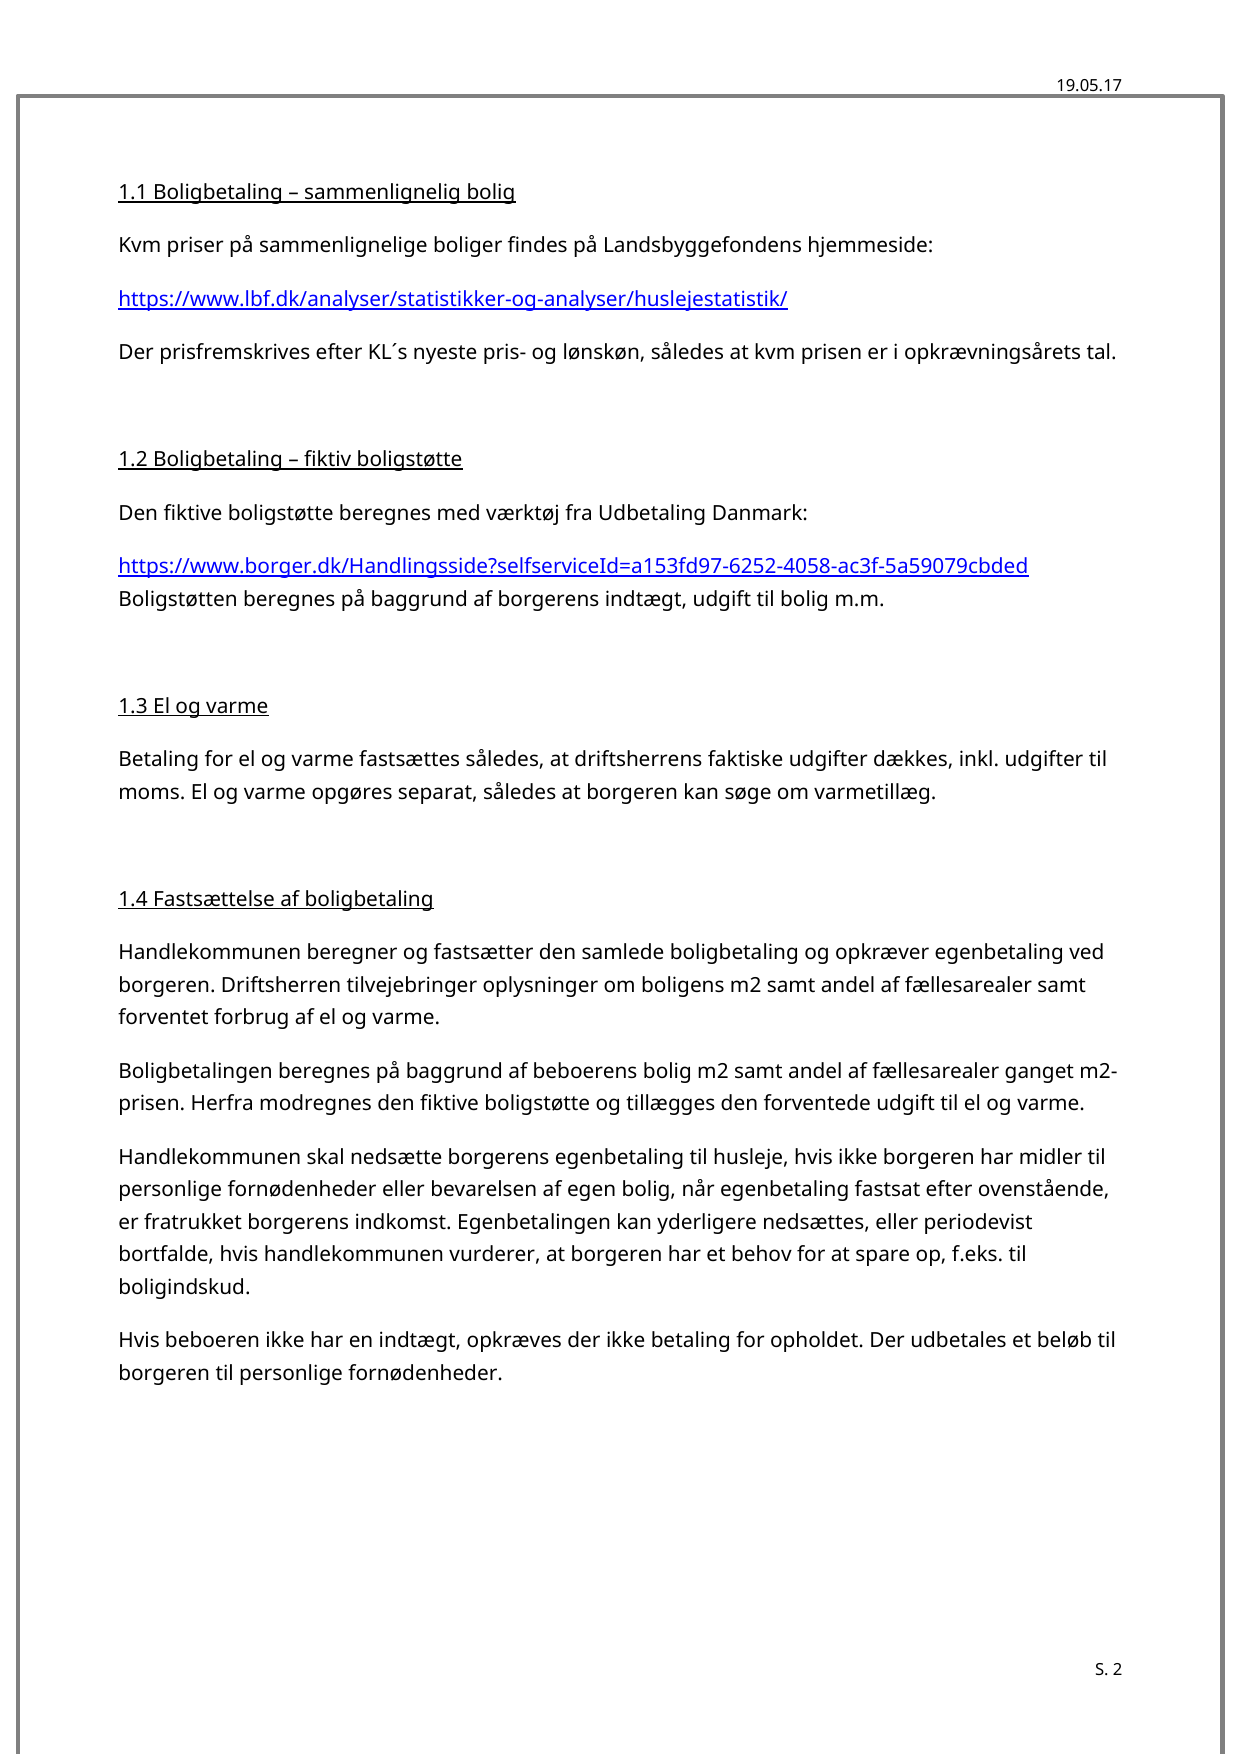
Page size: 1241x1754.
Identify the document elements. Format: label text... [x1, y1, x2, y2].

text 1.2 Boligbetaling – fiktiv boligstøtte [118, 444, 1122, 473]
text Hvis beboeren ikke har en indtægt, opkræves der ikke betaling for opholdet. Der udbetales et beløb til borgeren til personlige fornødenheder. [118, 1326, 1122, 1387]
text 1.4 Fastsættelse af boligbetaling [118, 884, 1122, 912]
text Kvm priser på sammenlignelige boliger findes på Landsbyggefondens hjemmeside: [118, 231, 1122, 259]
text 1.1 Boligbetaling – sammenlignelig bolig [118, 177, 1122, 206]
text Handlekommunen skal nedsætte borgerens egenbetaling til husleje, hvis ikke borgeren har midler til personlige fornødenheder eller bevarelsen af egen bolig, når egenbetaling fastsat efter ovenstående, er fratrukket borgerens indkomst. Egenbetalingen kan yderligere nedsættes, eller periodevist bortfalde, hvis handlekommunen vurderer, at borgeren har et behov for at spare op, f.eks. til boligindskud. [118, 1142, 1122, 1301]
text Handlekommunen beregner og fastsætter den samlede boligbetaling og opkræver egenbetaling ved borgeren. Driftsherren tilvejebringer oplysninger om boligens m2 samt andel af fællesarealer samt forventet forbrug af el og varme. [118, 937, 1122, 1031]
text Den fiktive boligstøtte beregnes med værktøj fra Udbetaling Danmark: [118, 498, 1122, 526]
text https://www.borger.dk/Handlingsside?selfserviceId=a153fd97-6252-4058-ac3f-5a59079cbded Boligstøtten beregnes på baggrund af borgerens indtægt, udgift til bolig m.m. [118, 551, 1122, 612]
text Der prisfremskrives efter KL´s nyeste pris- og lønskøn, således at kvm prisen er i opkrævningsårets tal. [118, 337, 1122, 366]
text Betaling for el og varme fastsættes således, at driftsherrens faktiske udgifter dækkes, inkl. udgifter til moms. El og varme opgøres separat, således at borgeren kan søge om varmetillæg. [118, 744, 1122, 805]
text Boligbetalingen beregnes på baggrund af beboerens bolig m2 samt andel af fællesarealer ganget m2-prisen. Herfra modregnes den fiktive boligstøtte og tillægges den forventede udgift til el og varme. [118, 1056, 1122, 1117]
text 1.3 El og varme [118, 691, 1122, 719]
text https://www.lbf.dk/analyser/statistikker-og-analyser/huslejestatistik/ [118, 284, 1122, 312]
